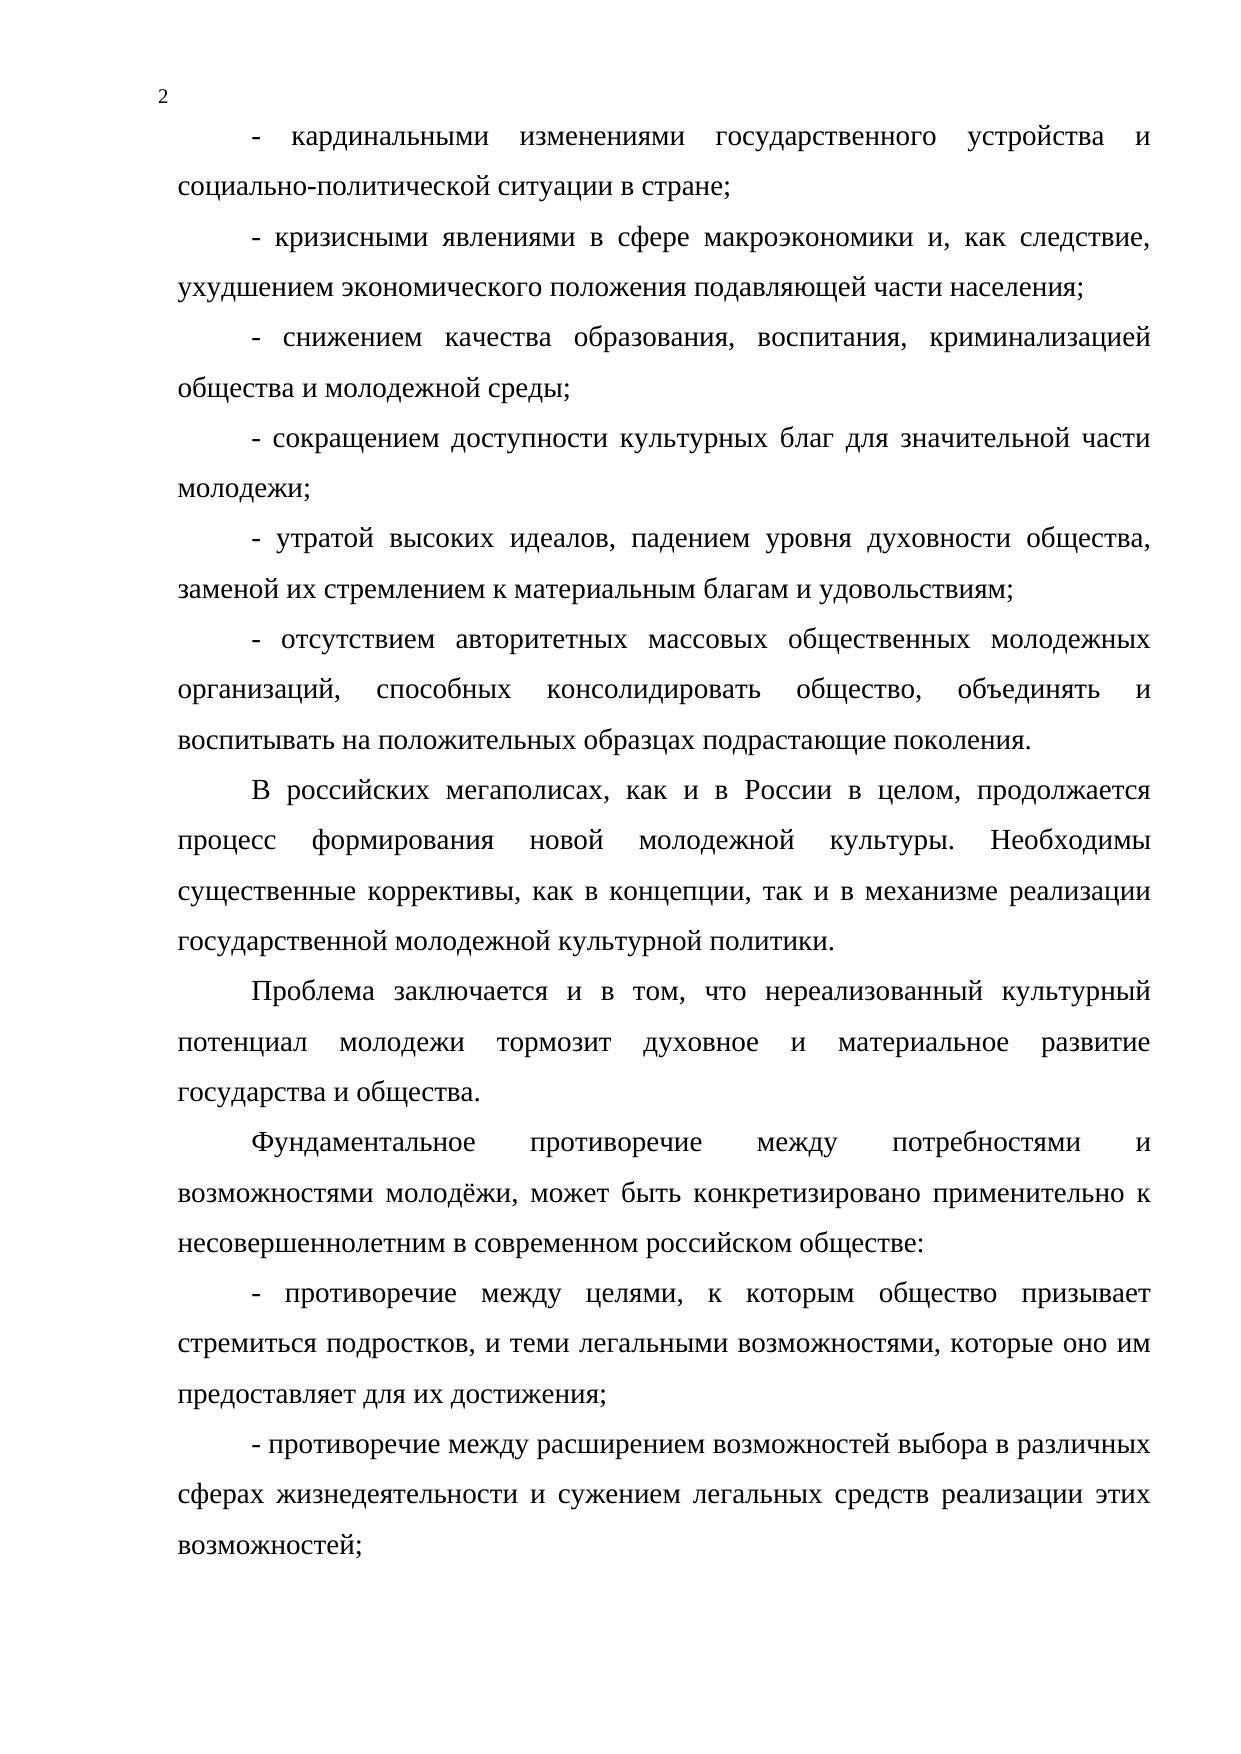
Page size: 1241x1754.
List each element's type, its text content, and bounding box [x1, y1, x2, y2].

text - снижением качества образования, воспитания, криминализацией общества и молодежной среды; [177, 319, 1152, 403]
text - утратой высоких идеалов, падением уровня духовности общества, заменой их стремлением к материальным благам и удовольствиям; [177, 521, 1152, 604]
text - отсутствием авторитетных массовых общественных молодежных организаций, способных консолидировать общество, объединять и воспитывать на положительных образцах подрастающие поколения. [177, 621, 1152, 755]
text В российских мегаполисах, как и в России в целом, продолжается процесс формирования новой молодежной культуры. Необходимы существенные коррективы, как в концепции, так и в механизме реализации государственной молодежной культурной политики. [177, 772, 1152, 957]
text - противоречие между целями, к которым общество призывает стремиться подростков, и теми легальными возможностями, которые оно им предоставляет для их достижения; [177, 1275, 1152, 1409]
text - кардинальными изменениями государственного устройства и социально-политической ситуации в стране; [177, 118, 1152, 202]
text - сокращением доступности культурных благ для значительной части молодежи; [177, 420, 1152, 504]
text - противоречие между расширением возможностей выбора в различных сферах жизнедеятельности и сужением легальных средств реализации этих возможностей; [177, 1426, 1152, 1560]
text Фундаментальное противоречие между потребностями и возможностями молодёжи, может быть конкретизировано применительно к несовершеннолетним в современном российском обществе: [177, 1124, 1152, 1258]
text Проблема заключается и в том, что нереализованный культурный потенциал молодежи тормозит духовное и материальное развитие государства и общества. [177, 973, 1152, 1108]
text - кризисными явлениями в сфере макроэкономики и, как следствие, ухудшением экономического положения подавляющей части населения; [177, 219, 1152, 303]
